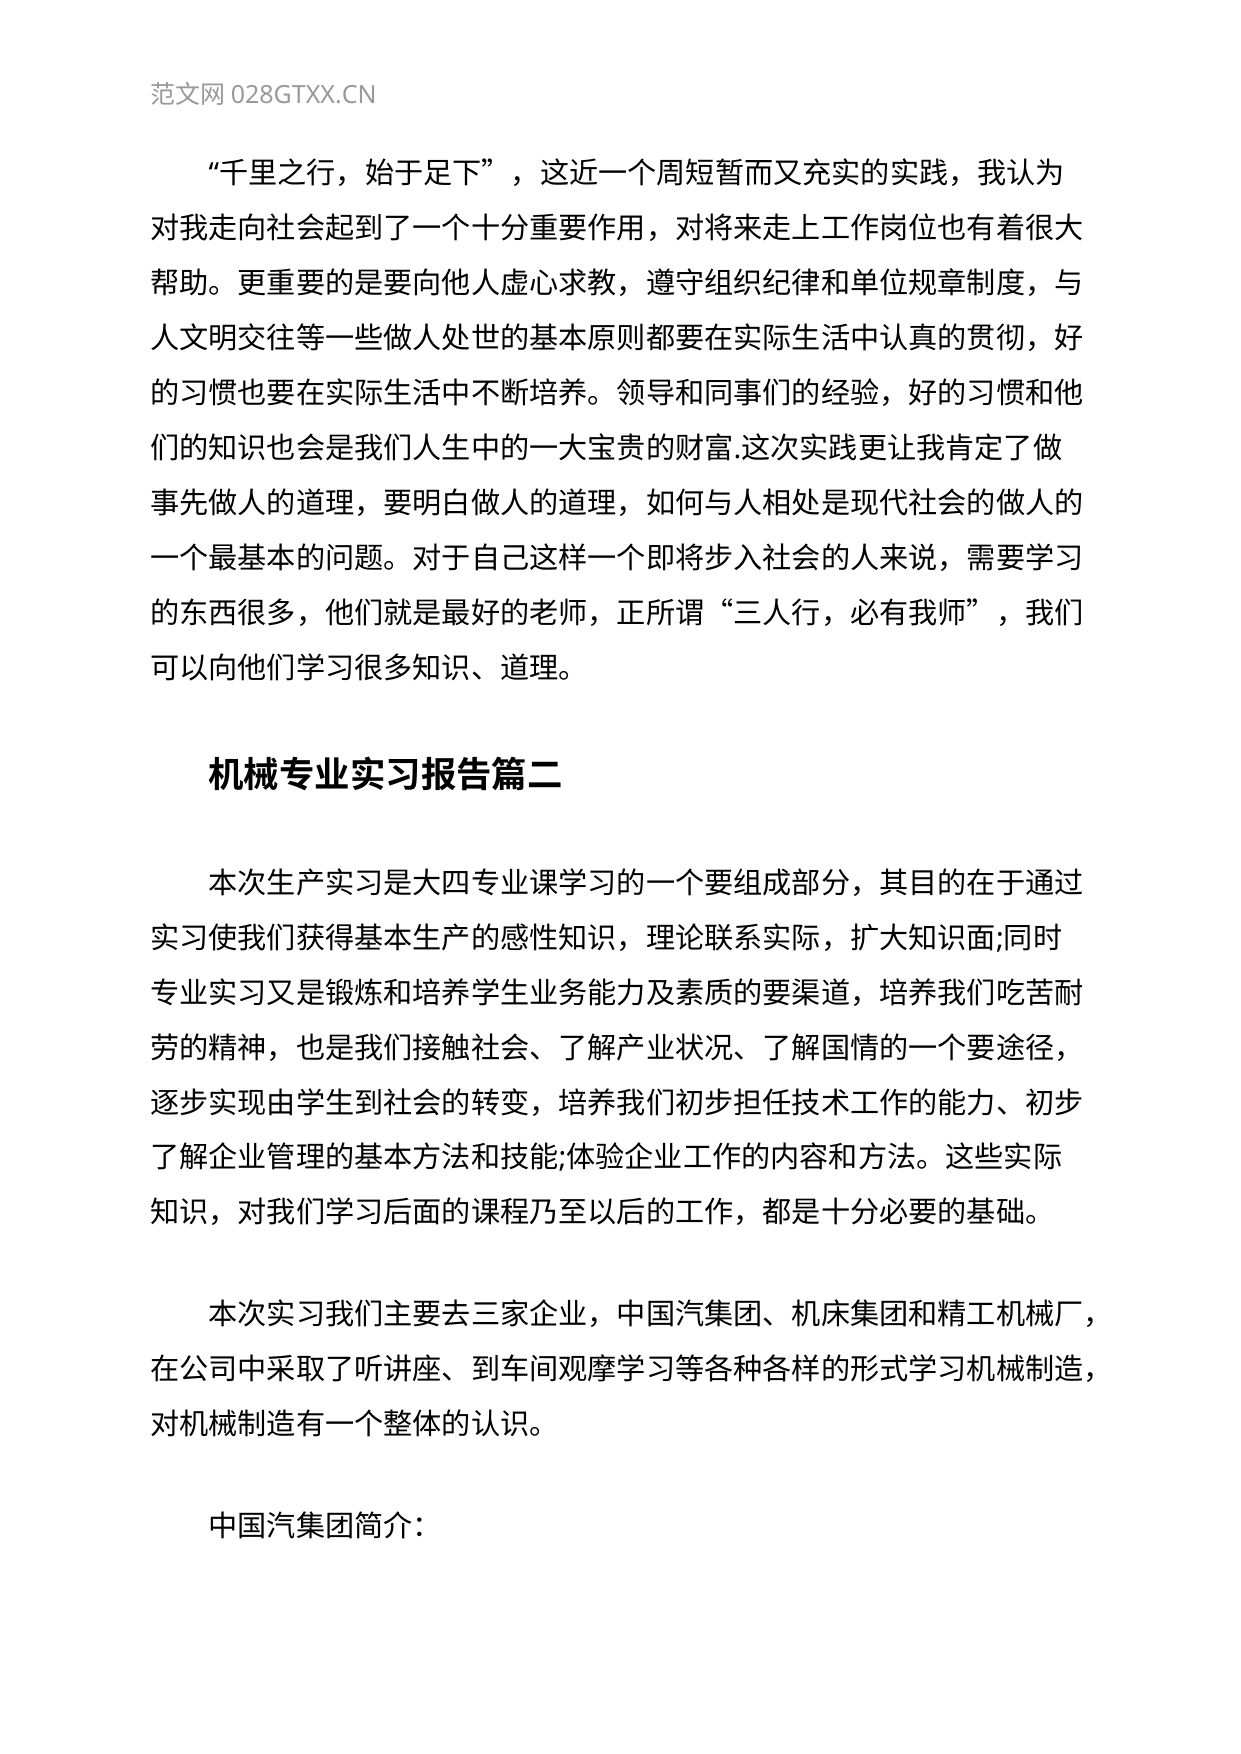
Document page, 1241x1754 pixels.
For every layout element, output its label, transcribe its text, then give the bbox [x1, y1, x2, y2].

text 中国汽集团简介： [150, 1502, 1090, 1545]
text 机械专业实习报告篇二 [150, 746, 1090, 797]
text 本次生产实习是大四专业课学习的一个要组成部分，其目的在于通过实习使我们获得基本生产的感性知识，理论联系实际，扩大知识面;同时专业实习又是锻炼和培养学生业务能力及素质的要渠道，培养我们吃苦耐劳的精神，也是我们接触社会、了解产业状况、了解国情的一个要途径，逐步实现由学生到社会的转变，培养我们初步担任技术工作的能力、初步了解企业管理的基本方法和技能;体验企业工作的内容和方法。这些实际知识，对我们学习后面的课程乃至以后的工作，都是十分必要的基础。 [150, 859, 1090, 1231]
text 本次实习我们主要去三家企业，中国汽集团、机床集团和精工机械厂，在公司中采取了听讲座、到车间观摩学习等各种各样的形式学习机械制造，对机械制造有一个整体的认识。 [150, 1291, 1090, 1443]
text “千里之行，始于足下”，这近一个周短暂而又充实的实践，我认为对我走向社会起到了一个十分重要作用，对将来走上工作岗位也有着很大帮助。更重要的是要向他人虚心求教，遵守组织纪律和单位规章制度，与人文明交往等一些做人处世的基本原则都要在实际生活中认真的贯彻，好的习惯也要在实际生活中不断培养。领导和同事们的经验，好的习惯和他们的知识也会是我们人生中的一大宝贵的财富.这次实践更让我肯定了做事先做人的道理，要明白做人的道理，如何与人相处是现代社会的做人的一个最基本的问题。对于自己这样一个即将步入社会的人来说，需要学习的东西很多，他们就是最好的老师，正所谓“三人行，必有我师”，我们可以向他们学习很多知识、道理。 [150, 150, 1090, 687]
